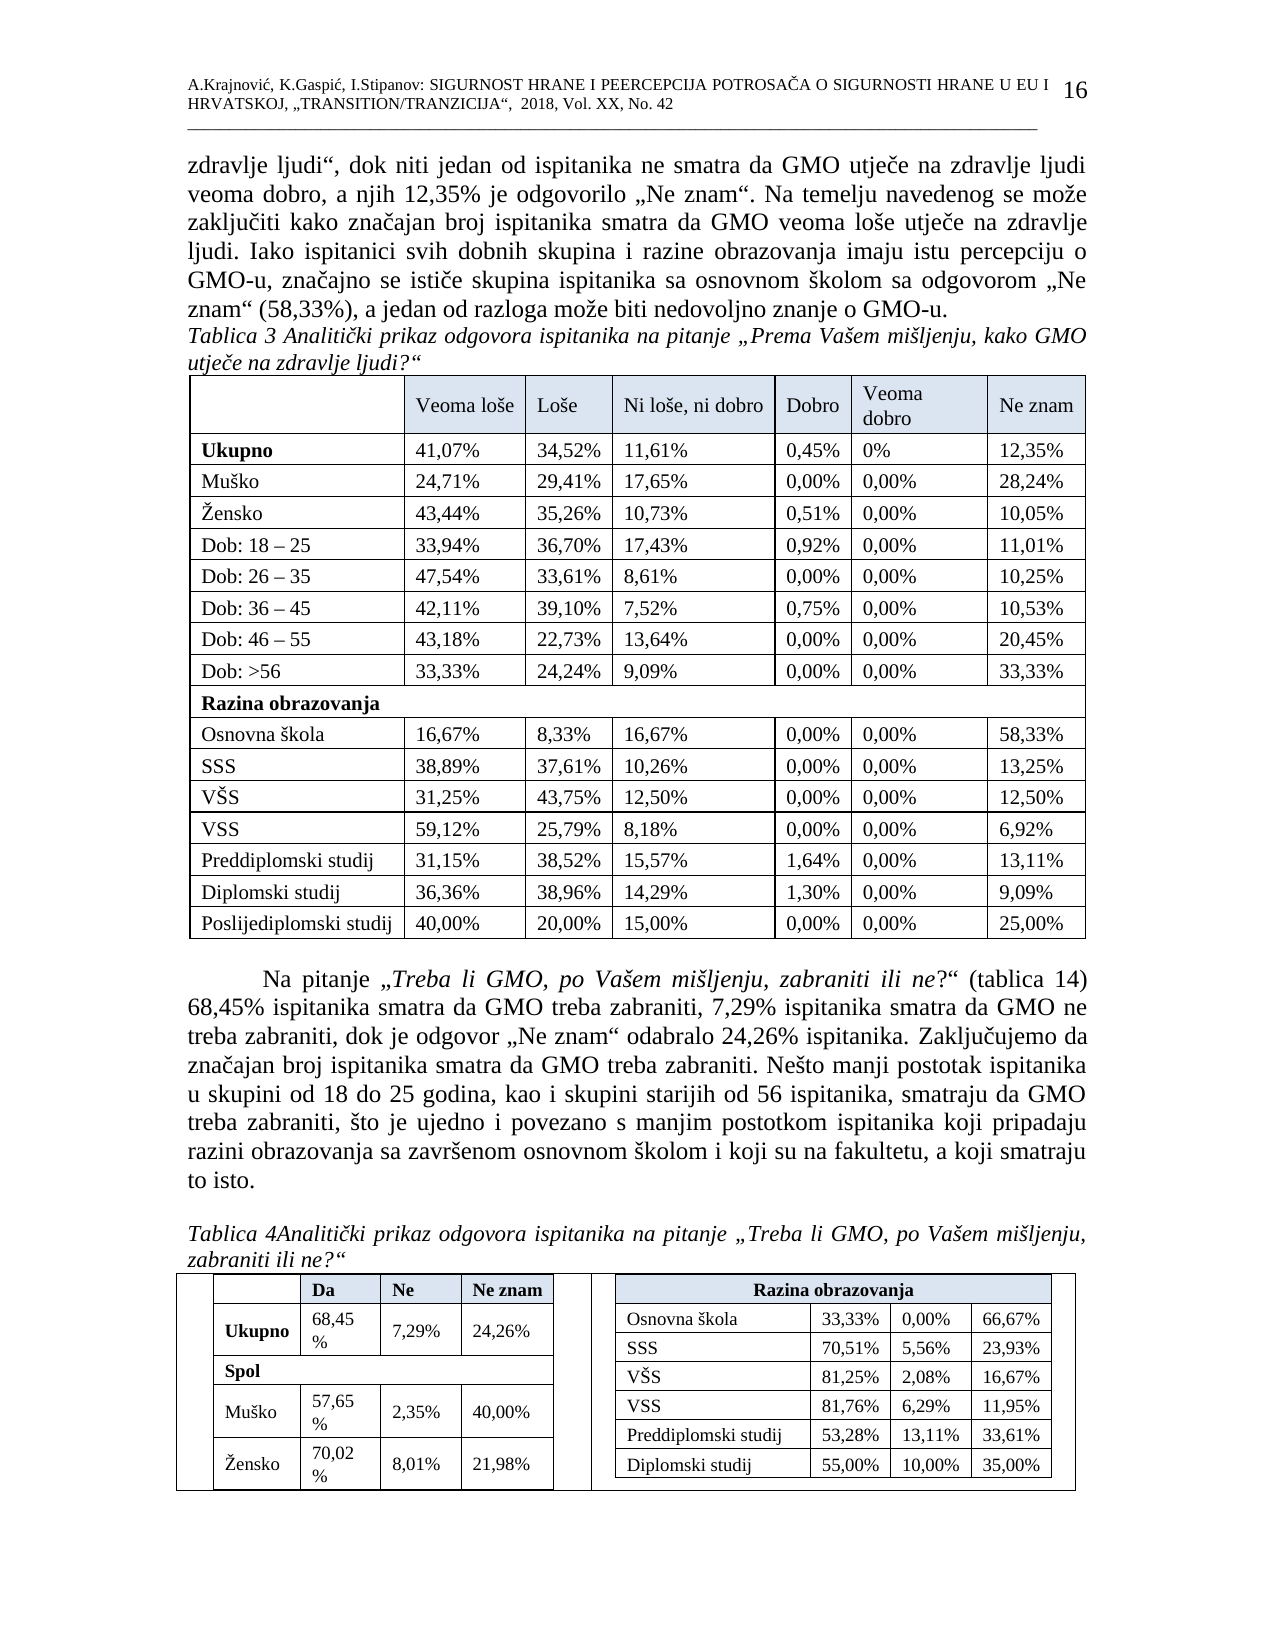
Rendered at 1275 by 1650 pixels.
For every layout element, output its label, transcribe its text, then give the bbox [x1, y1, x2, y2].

table_cell Osnovna škola [191, 718, 404, 748]
table_cell 9,09% [613, 655, 774, 685]
table_cell 24,24% [526, 655, 612, 685]
table_cell [526, 686, 612, 717]
table_cell 0,00% [852, 749, 987, 780]
table_cell 15,00% [613, 907, 774, 938]
table_cell 14,29% [613, 876, 774, 906]
table_cell 13,25% [988, 749, 1085, 780]
table_cell 0,00% [776, 718, 851, 748]
table_cell 31,15% [405, 844, 525, 874]
table_cell 38,89% [405, 749, 525, 780]
table_header [191, 376, 404, 433]
table_cell 43,44% [405, 497, 525, 527]
table_header [301, 1385, 380, 1437]
table_cell 0,00% [852, 592, 987, 622]
table_cell 0% [852, 434, 987, 464]
table_header [214, 1304, 300, 1355]
table_cell 33,33% [405, 655, 525, 685]
table_header [214, 1385, 300, 1437]
table_header [177, 1274, 213, 1490]
table_header [381, 1385, 461, 1437]
table_header [592, 1274, 1075, 1490]
table_cell 58,33% [988, 718, 1085, 748]
table_cell 22,73% [526, 623, 612, 654]
table_cell 33,61% [526, 560, 612, 591]
table_header Ne znam [988, 376, 1085, 433]
table_header [214, 1356, 553, 1384]
table_cell Poslijediplomski studij [191, 907, 404, 938]
text Tablica 14.Analitički prikaz odgovora ispitanika na pitanje „Treba li GMO, po Vašem mišljenju, zabraniti ili ne?“ [187, 1220, 1088, 1273]
table_cell 28,24% [988, 465, 1085, 496]
table_cell 0,92% [776, 529, 851, 559]
table_cell 0,00% [852, 718, 987, 748]
table_cell 16,67% [613, 718, 774, 748]
table_cell 36,36% [405, 876, 525, 906]
table_cell 0,00% [852, 497, 987, 527]
table_cell 38,52% [526, 844, 612, 874]
table_cell 29,41% [526, 465, 612, 496]
table_cell 12,50% [988, 781, 1085, 811]
table_cell 0,45% [776, 434, 851, 464]
table_cell 15,57% [613, 844, 774, 874]
table_cell 40,00% [405, 907, 525, 938]
table_cell 0,00% [852, 529, 987, 559]
table_cell 0,00% [852, 813, 987, 843]
table_cell 12,50% [613, 781, 774, 811]
table_cell 9,09% [988, 876, 1085, 906]
table_cell 10,25% [988, 560, 1085, 591]
table_header [381, 1304, 461, 1355]
table_cell 47,54% [405, 560, 525, 591]
table_cell 0,51% [776, 497, 851, 527]
table_cell Žensko [191, 497, 404, 527]
text Tablica 13. Analitički prikaz odgovora ispitanika na pitanje „Prema Vašem mišljenju, kako GMO utječe na zdravlje ljudi?“ [187, 322, 1088, 375]
table_cell 0,00% [776, 749, 851, 780]
table_cell 0,00% [852, 844, 987, 874]
table_cell 24,71% [405, 465, 525, 496]
table_header [554, 1274, 591, 1490]
table_cell 33,94% [405, 529, 525, 559]
table_cell 0,00% [852, 655, 987, 685]
table_cell Preddiplomski studij [191, 844, 404, 874]
table_cell Muško [191, 465, 404, 496]
table_cell 0,00% [776, 560, 851, 591]
table_cell SSS [191, 749, 404, 780]
table_header [301, 1438, 380, 1489]
table_cell 0,00% [776, 655, 851, 685]
table_cell 35,26% [526, 497, 612, 527]
table_cell 16,67% [405, 718, 525, 748]
table_header [462, 1385, 553, 1437]
table_header Ni loše, ni dobro [613, 376, 774, 433]
table_cell Dob: 36 – 45 [191, 592, 404, 622]
table_cell 1,64% [776, 844, 851, 874]
table_cell 10,05% [988, 497, 1085, 527]
table_cell 8,18% [613, 813, 774, 843]
table_cell 36,70% [526, 529, 612, 559]
table_cell [404, 686, 526, 717]
table_header [214, 1275, 300, 1303]
table_header Loše [526, 376, 612, 433]
table_cell 0,00% [776, 623, 851, 654]
table_cell 11,01% [988, 529, 1085, 559]
table_cell 0,00% [852, 560, 987, 591]
text Na pitanje „Treba li GMO, po Vašem mišljenju, zabraniti ili ne?“ (tablica 14) 68,45% ispitanika smatra da GMO treba zabraniti, 7,29% ispitanika smatra da GMO ne treba zabraniti, dok je odgovor „Ne znam“ odabralo 24,26% ispitanika. Zaključujemo da značajan broj ispitanika smatra da GMO treba zabraniti. Nešto manji postotak ispitanika u skupini od 18 do 25 godina, kao i skupini starijih od 56 ispitanika, smatraju da GMO treba zabraniti, što je ujedno i povezano s manjim postotkom ispitanika koji pripadaju razini obrazovanja sa završenom osnovnom školom i koji su na fakultetu, a koji smatraju to isto. [187, 964, 1088, 1194]
table_header [462, 1438, 553, 1489]
table_cell 10,73% [613, 497, 774, 527]
table_header Dobro [776, 376, 851, 433]
table_cell 37,61% [526, 749, 612, 780]
table_cell 43,18% [405, 623, 525, 654]
table_header [462, 1304, 553, 1355]
table_cell 10,26% [613, 749, 774, 780]
table_cell 0,00% [776, 907, 851, 938]
table_cell 25,00% [988, 907, 1085, 938]
table_cell Razina obrazovanja [191, 686, 404, 717]
table_cell 17,43% [613, 529, 774, 559]
table_cell 11,61% [613, 434, 774, 464]
table_cell [612, 686, 775, 717]
table_cell 12,35% [988, 434, 1085, 464]
table_header [214, 1438, 300, 1489]
table_cell 41,07% [405, 434, 525, 464]
table_cell 0,00% [852, 781, 987, 811]
table_cell 31,25% [405, 781, 525, 811]
table_header [381, 1438, 461, 1489]
table_cell 0,00% [852, 623, 987, 654]
table_header [301, 1304, 380, 1355]
table_cell 17,65% [613, 465, 774, 496]
table_cell 43,75% [526, 781, 612, 811]
table_cell 0,00% [776, 781, 851, 811]
table_cell [775, 686, 851, 717]
table_cell 0,00% [776, 465, 851, 496]
table_cell 42,11% [405, 592, 525, 622]
table_cell 8,33% [526, 718, 612, 748]
table_cell Dob: 46 – 55 [191, 623, 404, 654]
table_cell 20,45% [988, 623, 1085, 654]
table_cell 0,00% [852, 907, 987, 938]
table_header Veoma loše [405, 376, 525, 433]
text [187, 150, 1088, 322]
table_cell 6,92% [988, 813, 1085, 843]
table_cell 1,30% [776, 876, 851, 906]
table_cell VSS [191, 813, 404, 843]
table_cell 0,75% [776, 592, 851, 622]
table_cell Ukupno [191, 434, 404, 464]
table_cell 10,53% [988, 592, 1085, 622]
table_cell 0,00% [852, 876, 987, 906]
table_cell 8,61% [613, 560, 774, 591]
table_header Veoma dobro [852, 376, 987, 433]
table_cell 20,00% [526, 907, 612, 938]
table_cell Dob: 26 – 35 [191, 560, 404, 591]
table_cell 13,11% [988, 844, 1085, 874]
table_cell [851, 686, 988, 717]
table_cell Dob: 18 – 25 [191, 529, 404, 559]
table_cell 59,12% [405, 813, 525, 843]
table_cell 13,64% [613, 623, 774, 654]
table_cell VŠS [191, 781, 404, 811]
table_cell Diplomski studij [191, 876, 404, 906]
table_cell 39,10% [526, 592, 612, 622]
table_cell 33,33% [988, 655, 1085, 685]
table_cell [988, 686, 1085, 717]
table_cell 38,96% [526, 876, 612, 906]
table_cell 7,52% [613, 592, 774, 622]
table_cell 25,79% [526, 813, 612, 843]
table_cell 0,00% [852, 465, 987, 496]
table_cell Dob: >56 [191, 655, 404, 685]
table_cell 34,52% [526, 434, 612, 464]
table_cell 0,00% [776, 813, 851, 843]
